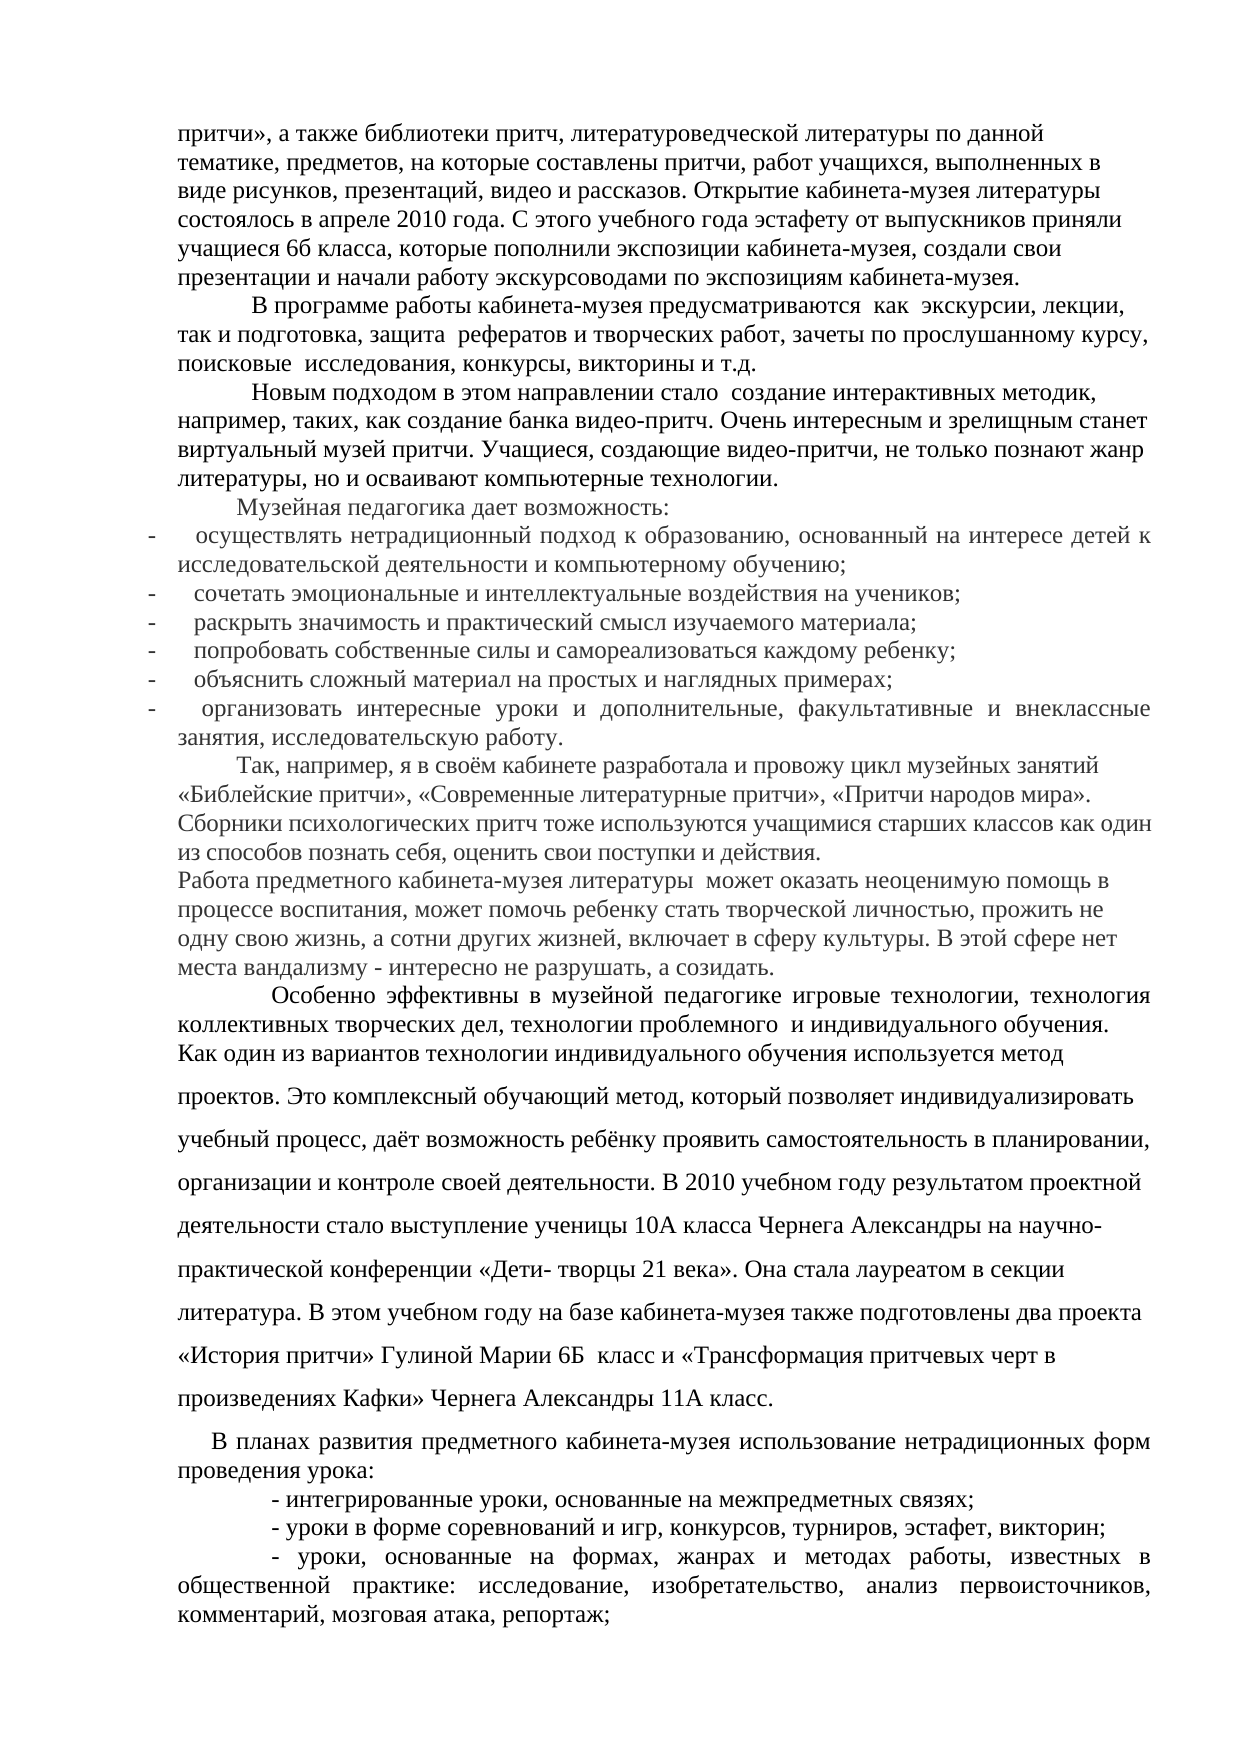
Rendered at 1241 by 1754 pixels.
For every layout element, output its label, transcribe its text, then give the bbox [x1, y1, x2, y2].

text - попробовать собственные силы и самореализоваться каждому ребенку; [148, 636, 1152, 664]
text - интегрированные уроки, основанные на межпредметных связях; [177, 1484, 1152, 1512]
text Особенно эффективны в музейной педагогике игровые технологии, технология коллективных творческих дел, технологии проблемного и индивидуального обучения. [177, 981, 1152, 1038]
text В программе работы кабинета-музея предусматриваются как экскурсии, лекции, так и подготовка, защита рефератов и творческих работ, зачеты по прослушанному курсу, поисковые исследования, конкурсы, викторины и т.д. [177, 291, 1152, 377]
text В планах развития предметного кабинета-музея использование нетрадиционных форм проведения урока: [177, 1426, 1152, 1484]
text - осуществлять нетрадиционный подход к образованию, основанный на интересе детей к исследовательской деятельности и компьютерному обучению; [148, 521, 1152, 578]
text - уроки, основанные на формах, жанрах и методах работы, известных в общественной практике: исследование, изобретательство, анализ первоисточников, комментарий, мозговая атака, репортаж; [177, 1541, 1152, 1627]
text - организовать интересные уроки и дополнительные, факультативные и внеклассные занятия, исследовательскую работу. [148, 693, 1152, 751]
text - уроки в форме соревнований и игр, конкурсов, турниров, эстафет, викторин; [177, 1512, 1152, 1541]
text - объяснить сложный материал на простых и наглядных примерах; [148, 664, 1152, 693]
text Так, например, я в своём кабинете разработала и провожу цикл музейных занятий «Библейские притчи», «Современные литературные притчи», «Притчи народов мира». Сборники психологических притч тоже используются учащимися старших классов как один из способов познать себя, оценить свои поступки и действия. [177, 751, 1152, 866]
text Новым подходом в этом направлении стало создание интерактивных методик, например, таких, как создание банка видео-притч. Очень интересным и зрелищным станет виртуальный музей притчи. Учащиеся, создающие видео-притчи, не только познают жанр литературы, но и осваивают компьютерные технологии. [177, 377, 1152, 492]
text Работа предметного кабинета-музея литературы может оказать неоценимую помощь в процессе воспитания, может помочь ребенку стать творческой личностью, прожить не одну свою жизнь, а сотни других жизней, включает в сферу культуры. В этой сфере нет места вандализму - интересно не разрушать, а созидать. [177, 866, 1152, 981]
text Как один из вариантов технологии индивидуального обучения используется метод проектов. Это комплексный обучающий метод, который позволяет индивидуализировать учебный процесс, даёт возможность ребёнку проявить самостоятельность в планировании, организации и контроле своей деятельности. В 2010 учебном году результатом проектной деятельности стало выступление ученицы 10А класса Чернега Александры на научно-практической конференции «Дети- творцы 21 века». Она стала лауреатом в секции литература. В этом учебном году на базе кабинета-музея также подготовлены два проекта «История притчи» Гулиной Марии 6Б класс и «Трансформация притчевых черт в произведениях Кафки» Чернега Александры 11А класс. [177, 1038, 1152, 1412]
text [177, 118, 1152, 291]
text - раскрыть значимость и практический смысл изучаемого материала; [148, 607, 1152, 636]
text - сочетать эмоциональные и интеллектуальные воздействия на учеников; [148, 578, 1152, 607]
text Музейная педагогика дает возможность: [177, 492, 1152, 521]
